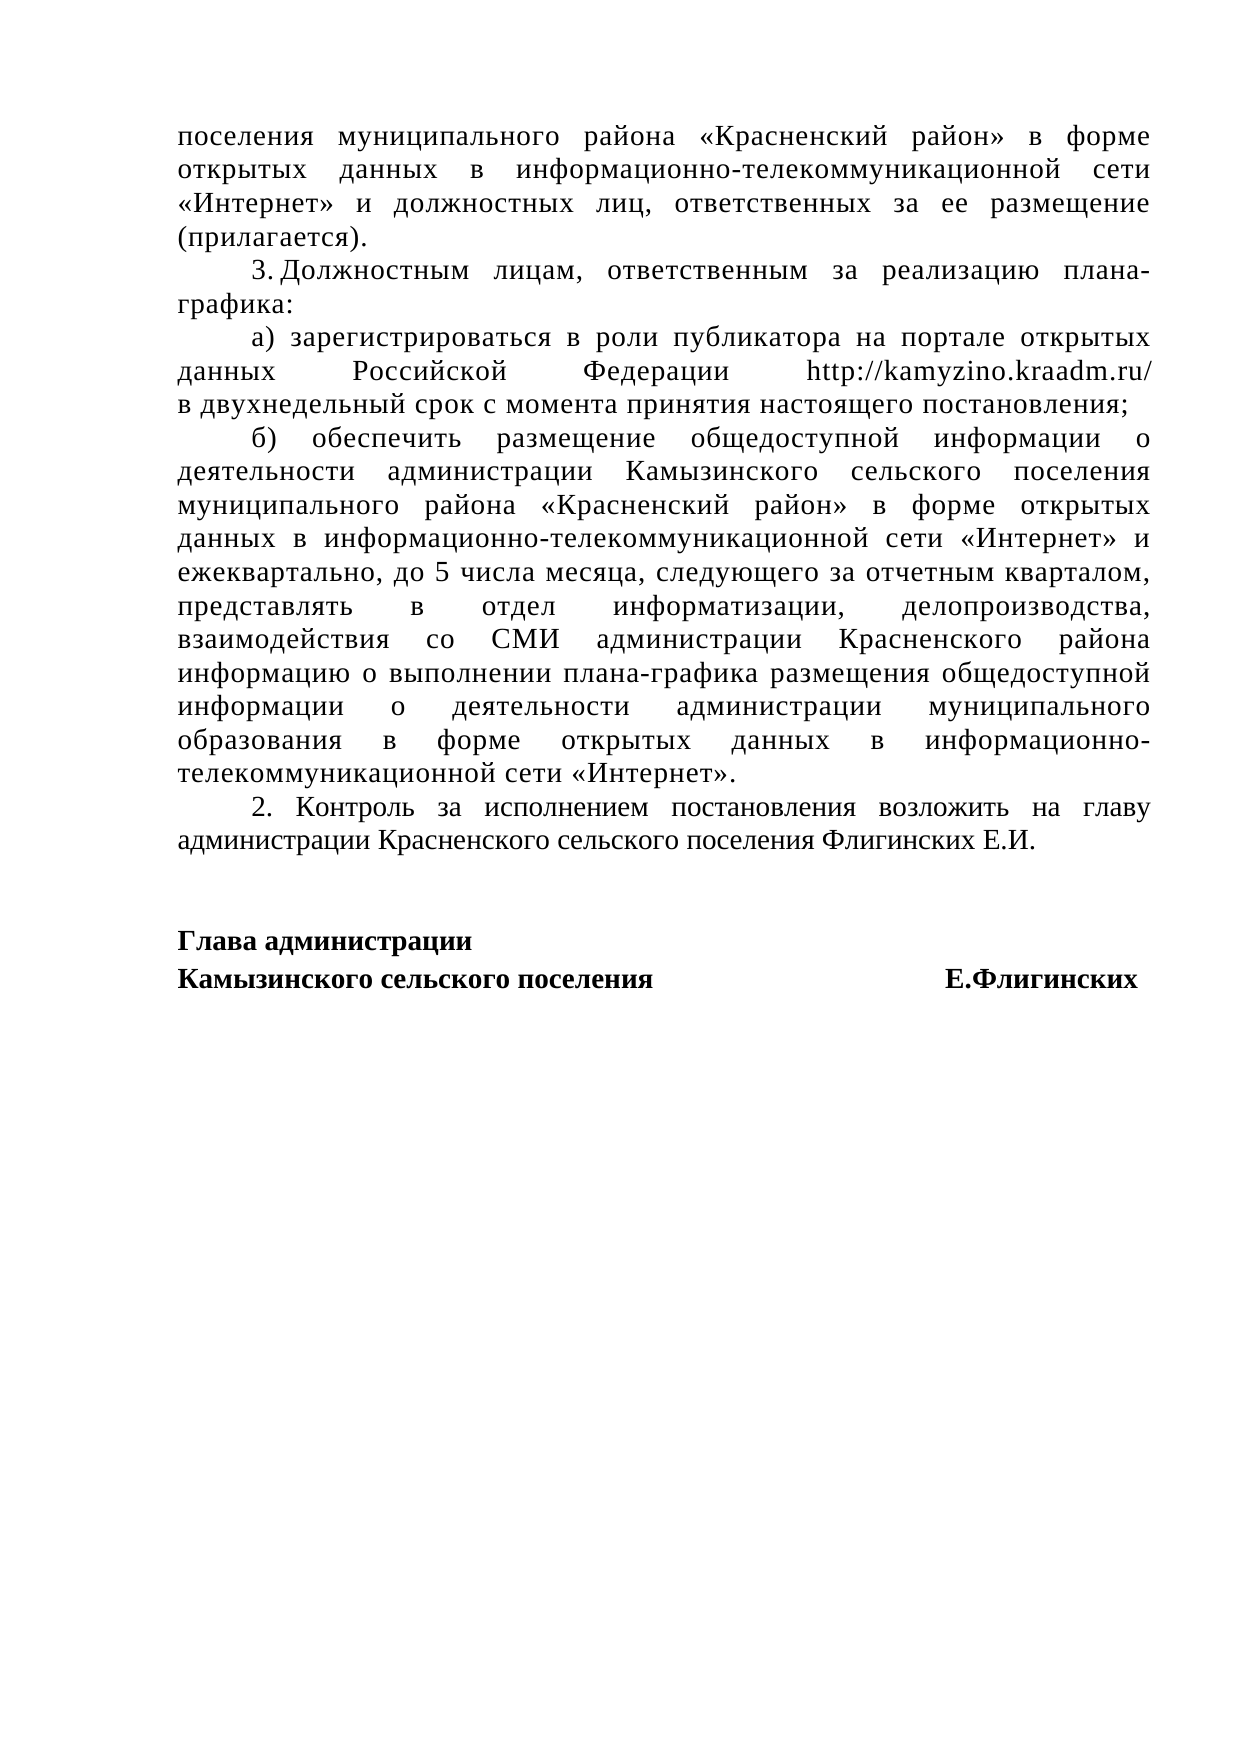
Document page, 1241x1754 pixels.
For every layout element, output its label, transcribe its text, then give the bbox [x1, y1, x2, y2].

text б) обеспечить размещение общедоступной информации о деятельности администрации Камызинского сельского поселения муниципального района «Красненский район» в форме открытых данных в информационно-телекоммуникационной сети «Интернет» и ежеквартально, до 5 числа месяца, следующего за отчетным кварталом, представлять в отдел информатизации, делопроизводства, взаимодействия со СМИ администрации Красненского района информацию о выполнении плана-графика размещения общедоступной информации о деятельности администрации муниципального образования в форме открытых данных в информационно-телекоммуникационной сети «Интернет». [177, 420, 1152, 789]
text Глава администрации [177, 923, 1152, 957]
text 2. Контроль за исполнением постановления возложить на главу администрации Красненского сельского поселения Флигинских Е.И. [177, 789, 1152, 856]
text 3. Должностным лицам, ответственным за реализацию плана-графика: [177, 252, 1152, 319]
text Камызинского сельского поселения Е.Флигинских [177, 962, 1152, 995]
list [177, 118, 1152, 252]
text а) зарегистрироваться в роли публикатора на портале открытых данных Российской Федерации http://kamyzino.kraadm.ru/ в двухнедельный срок с момента принятия настоящего постановления; [177, 319, 1152, 420]
